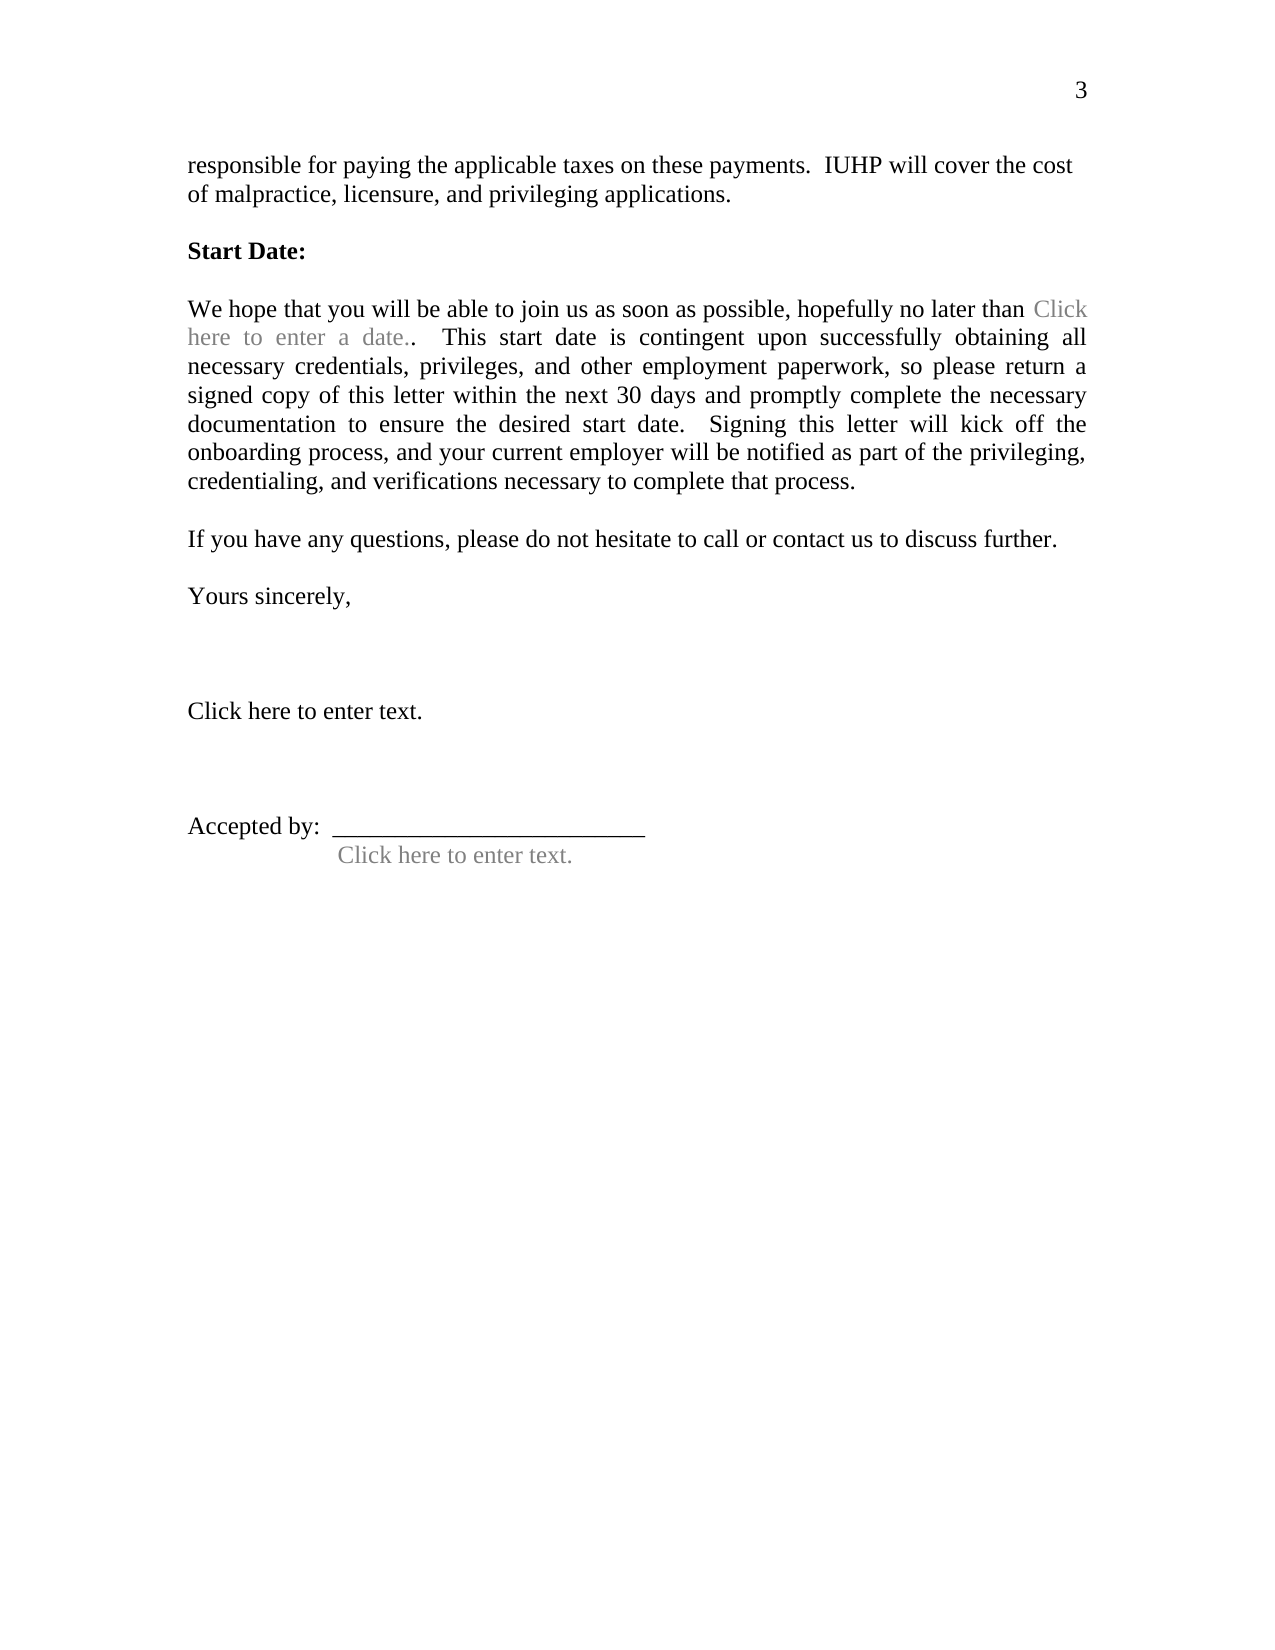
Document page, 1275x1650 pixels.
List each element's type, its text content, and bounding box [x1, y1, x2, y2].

text We hope that you will be able to join us as soon as possible, hopefully no later than . This start date is contingent upon successfully obtaining all necessary credentials, privileges, and other employment paperwork, so please return a signed copy of this letter within the next 30 days and promptly complete the necessary documentation to ensure the desired start date. Signing this letter will kick off the onboarding process, and your current employer will be notified as part of the privileging, credentialing, and verifications necessary to complete that process. [187, 294, 1087, 495]
text Yours sincerely, [187, 581, 1087, 610]
text Accepted by: _________________________ [187, 811, 1087, 840]
text If you have any questions, please do not hesitate to call or contact us to discuss further. [187, 524, 1087, 552]
text $ IUHP will cover the cost of malpractice, licensure, and privileging applications. [187, 150, 1087, 207]
text Start Date: [187, 236, 1087, 265]
